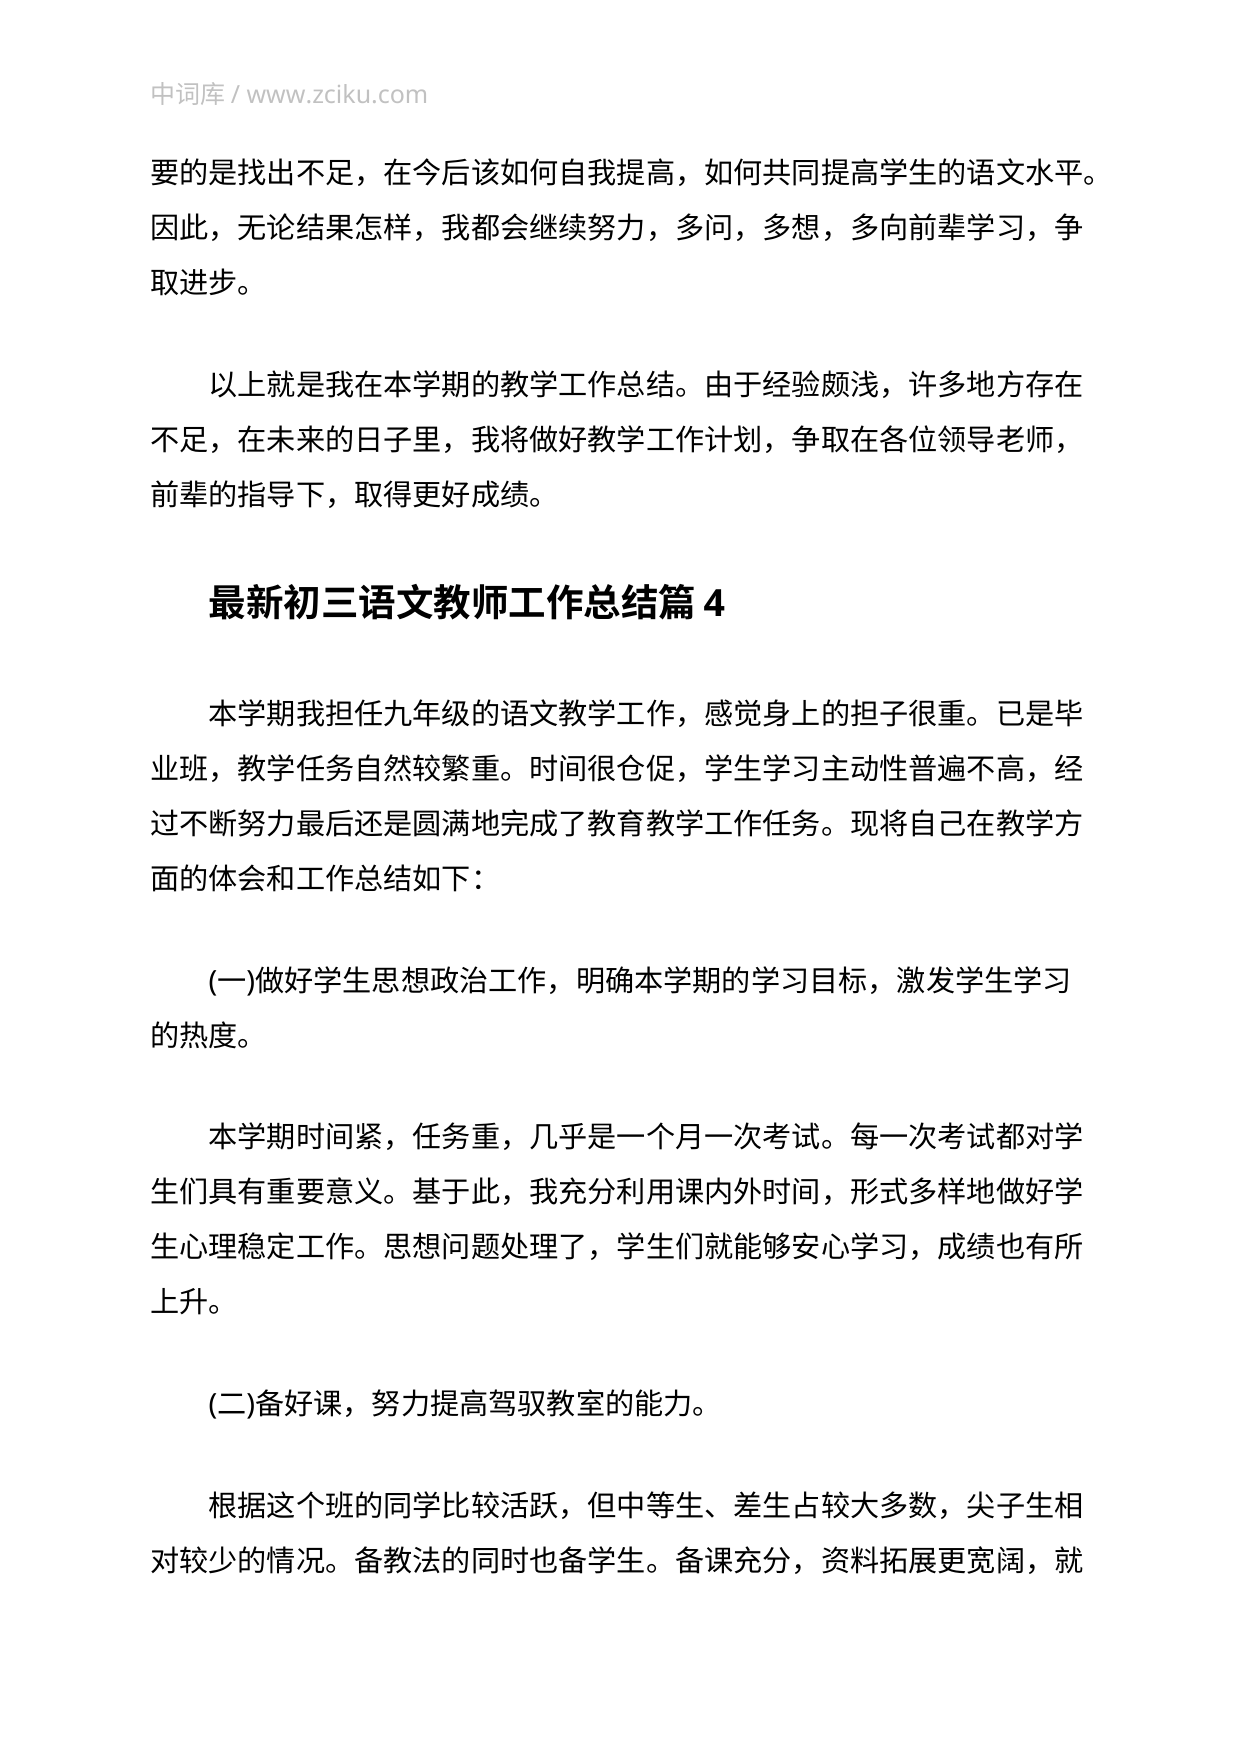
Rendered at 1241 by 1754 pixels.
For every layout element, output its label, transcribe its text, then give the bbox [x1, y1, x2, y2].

text 最新初三语文教师工作总结篇4 [150, 573, 1090, 628]
text 本学期我担任九年级的语文教学工作，感觉身上的担子很重。已是毕业班，教学任务自然较繁重。时间很仓促，学生学习主动性普遍不高，经过不断努力最后还是圆满地完成了教育教学工作任务。现将自己在教学方面的体会和工作总结如下： [150, 691, 1090, 898]
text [150, 150, 1090, 302]
text 以上就是我在本学期的教学工作总结。由于经验颇浅，许多地方存在不足，在未来的日子里，我将做好教学工作计划，争取在各位领导老师，前辈的指导下，取得更好成绩。 [150, 362, 1090, 514]
text (一)做好学生思想政治工作，明确本学期的学习目标，激发学生学习的热度。 [150, 957, 1090, 1054]
text (二)备好课，努力提高驾驭教室的能力。 [150, 1380, 1090, 1423]
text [150, 1482, 1090, 1579]
text 本学期时间紧，任务重，几乎是一个月一次考试。每一次考试都对学生们具有重要意义。基于此，我充分利用课内外时间，形式多样地做好学生心理稳定工作。思想问题处理了，学生们就能够安心学习，成绩也有所上升。 [150, 1114, 1090, 1321]
